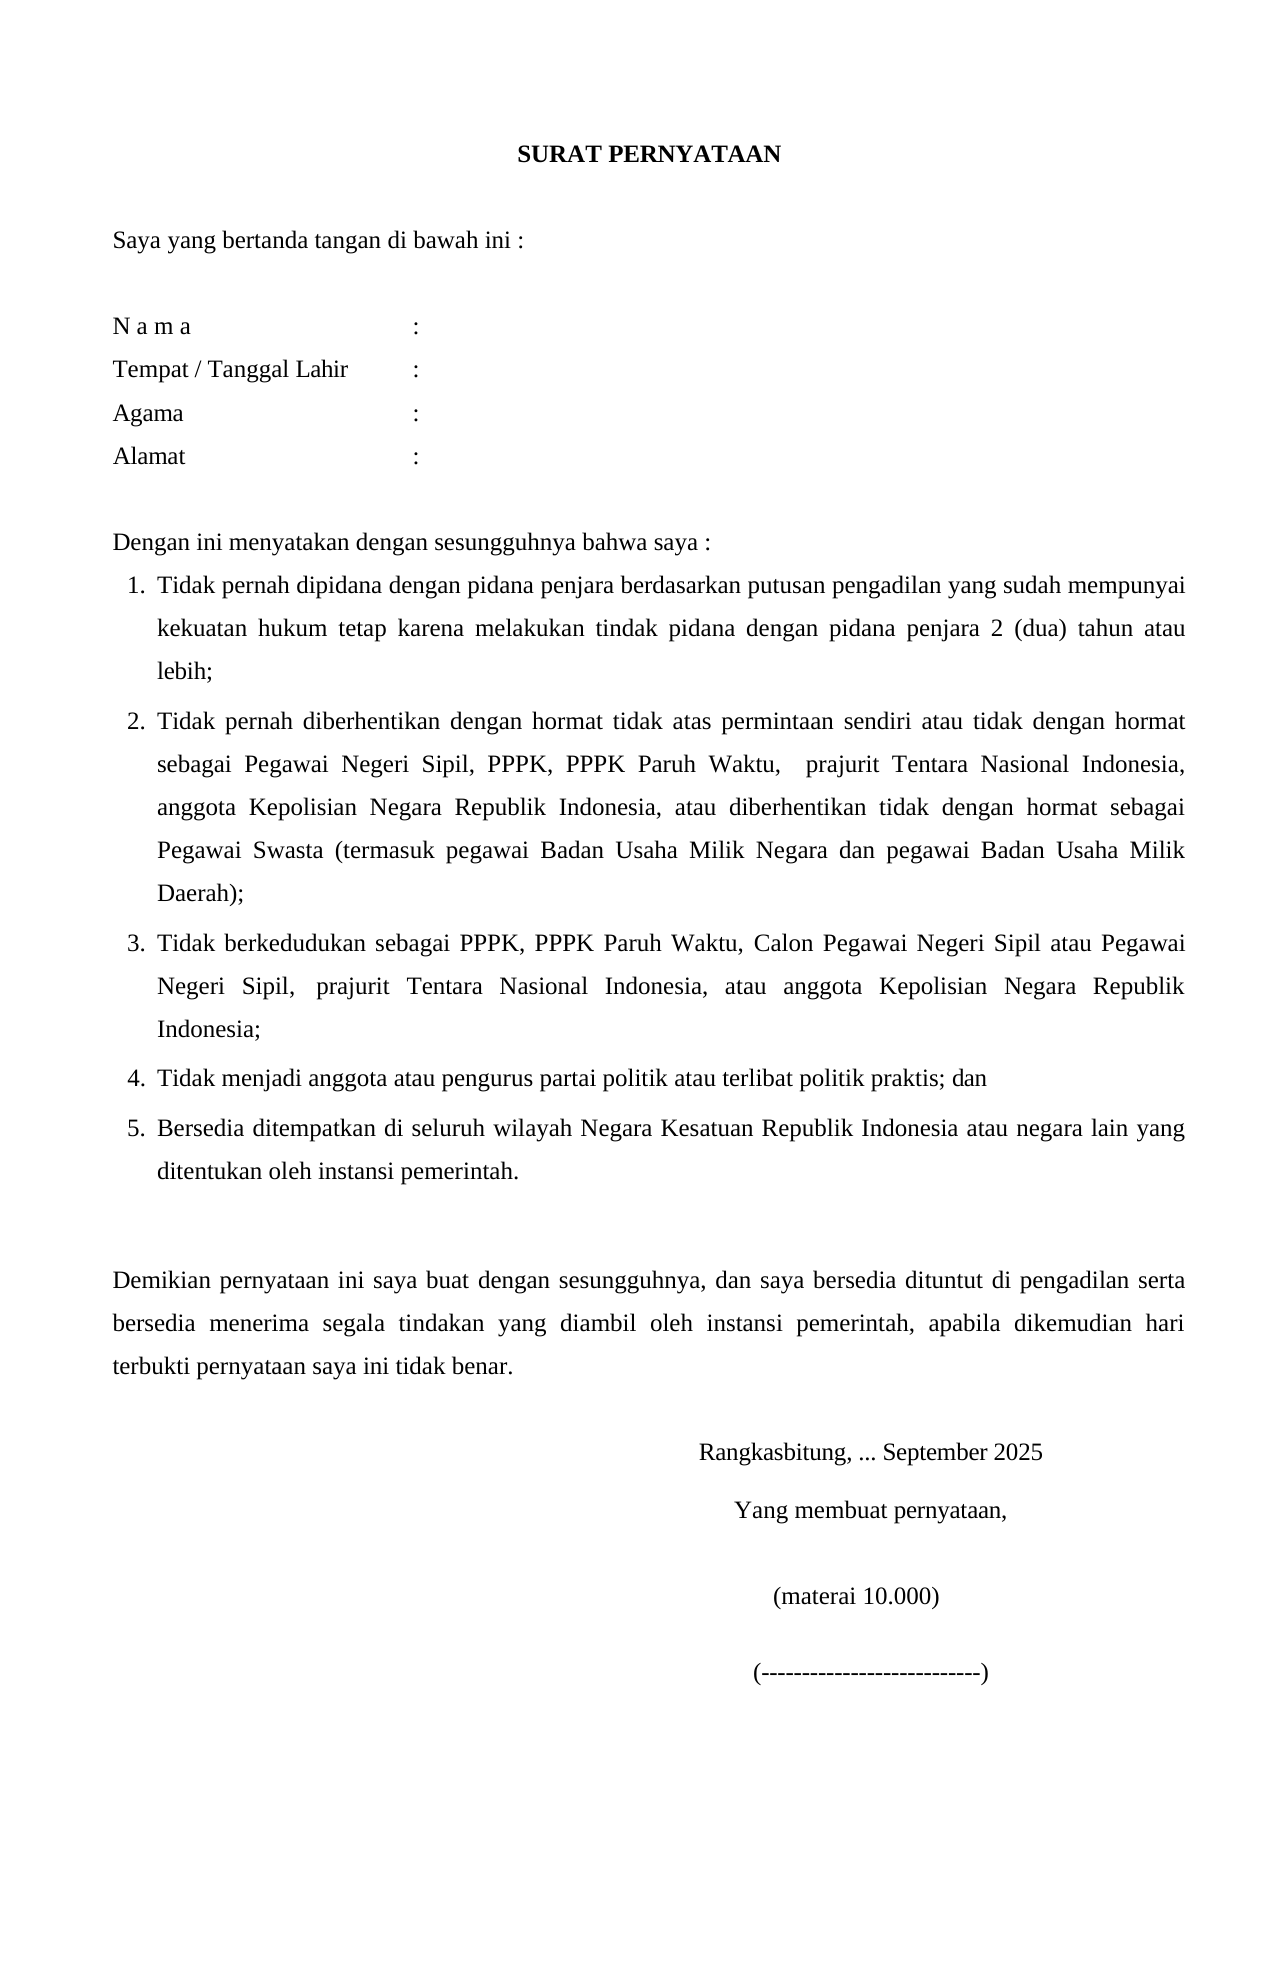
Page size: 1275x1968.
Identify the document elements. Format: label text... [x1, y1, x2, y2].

text Agama : [112, 398, 1198, 426]
text N a m a : [112, 311, 1198, 340]
text Saya yang bertanda tangan di bawah ini : [112, 225, 1198, 254]
text Yang membuat pernyataan, [543, 1495, 1198, 1523]
list Tidak pernah dipidana dengan pidana penjara berdasarkan putusan pengadilan yang sudah mempunyai kekuatan hukum tetap karena melakukan tindak pidana dengan pidana penjara 2 (dua) tahun atau lebih; [127, 570, 1187, 685]
subtitle SURAT PERNYATAAN [274, 139, 1025, 168]
text Rangkasbitung, ... September 2025 [543, 1437, 1198, 1466]
text Tempat / Tanggal Lahir : [112, 354, 1198, 383]
text (materai 10.000) [698, 1581, 1198, 1610]
text (---------------------------) [544, 1657, 1198, 1686]
text Alamat : [113, 441, 1198, 469]
text Demikian pernyataan ini saya buat dengan sesungguhnya, dan saya bersedia dituntut di pengadilan serta bersedia menerima segala tindakan yang diambil oleh instansi pemerintah, apabila dikemudian hari terbukti pernyataan saya ini tidak benar. [112, 1265, 1186, 1380]
list Tidak menjadi anggota atau pengurus partai politik atau terlibat politik praktis; dan [127, 1063, 1198, 1092]
list Bersedia ditempatkan di seluruh wilayah Negara Kesatuan Republik Indonesia atau negara lain yang ditentukan oleh instansi pemerintah. [127, 1113, 1186, 1184]
text Dengan ini menyatakan dengan sesungguhnya bahwa saya : [112, 527, 1198, 556]
list Tidak berkedudukan sebagai PPPK, PPPK Paruh Waktu, Calon Pegawai Negeri Sipil atau Pegawai Negeri Sipil, prajurit Tentara Nasional Indonesia, atau anggota Kepolisian Negara Republik Indonesia; [127, 928, 1186, 1043]
list Tidak pernah diberhentikan dengan hormat tidak atas permintaan sendiri atau tidak dengan hormat sebagai Pegawai Negeri Sipil, PPPK, PPPK Paruh Waktu, prajurit Tentara Nasional Indonesia, anggota Kepolisian Negara Republik Indonesia, atau diberhentikan tidak dengan hormat sebagai Pegawai Swasta (termasuk pegawai Badan Usaha Milik Negara dan pegawai Badan Usaha Milik Daerah); [127, 706, 1186, 907]
